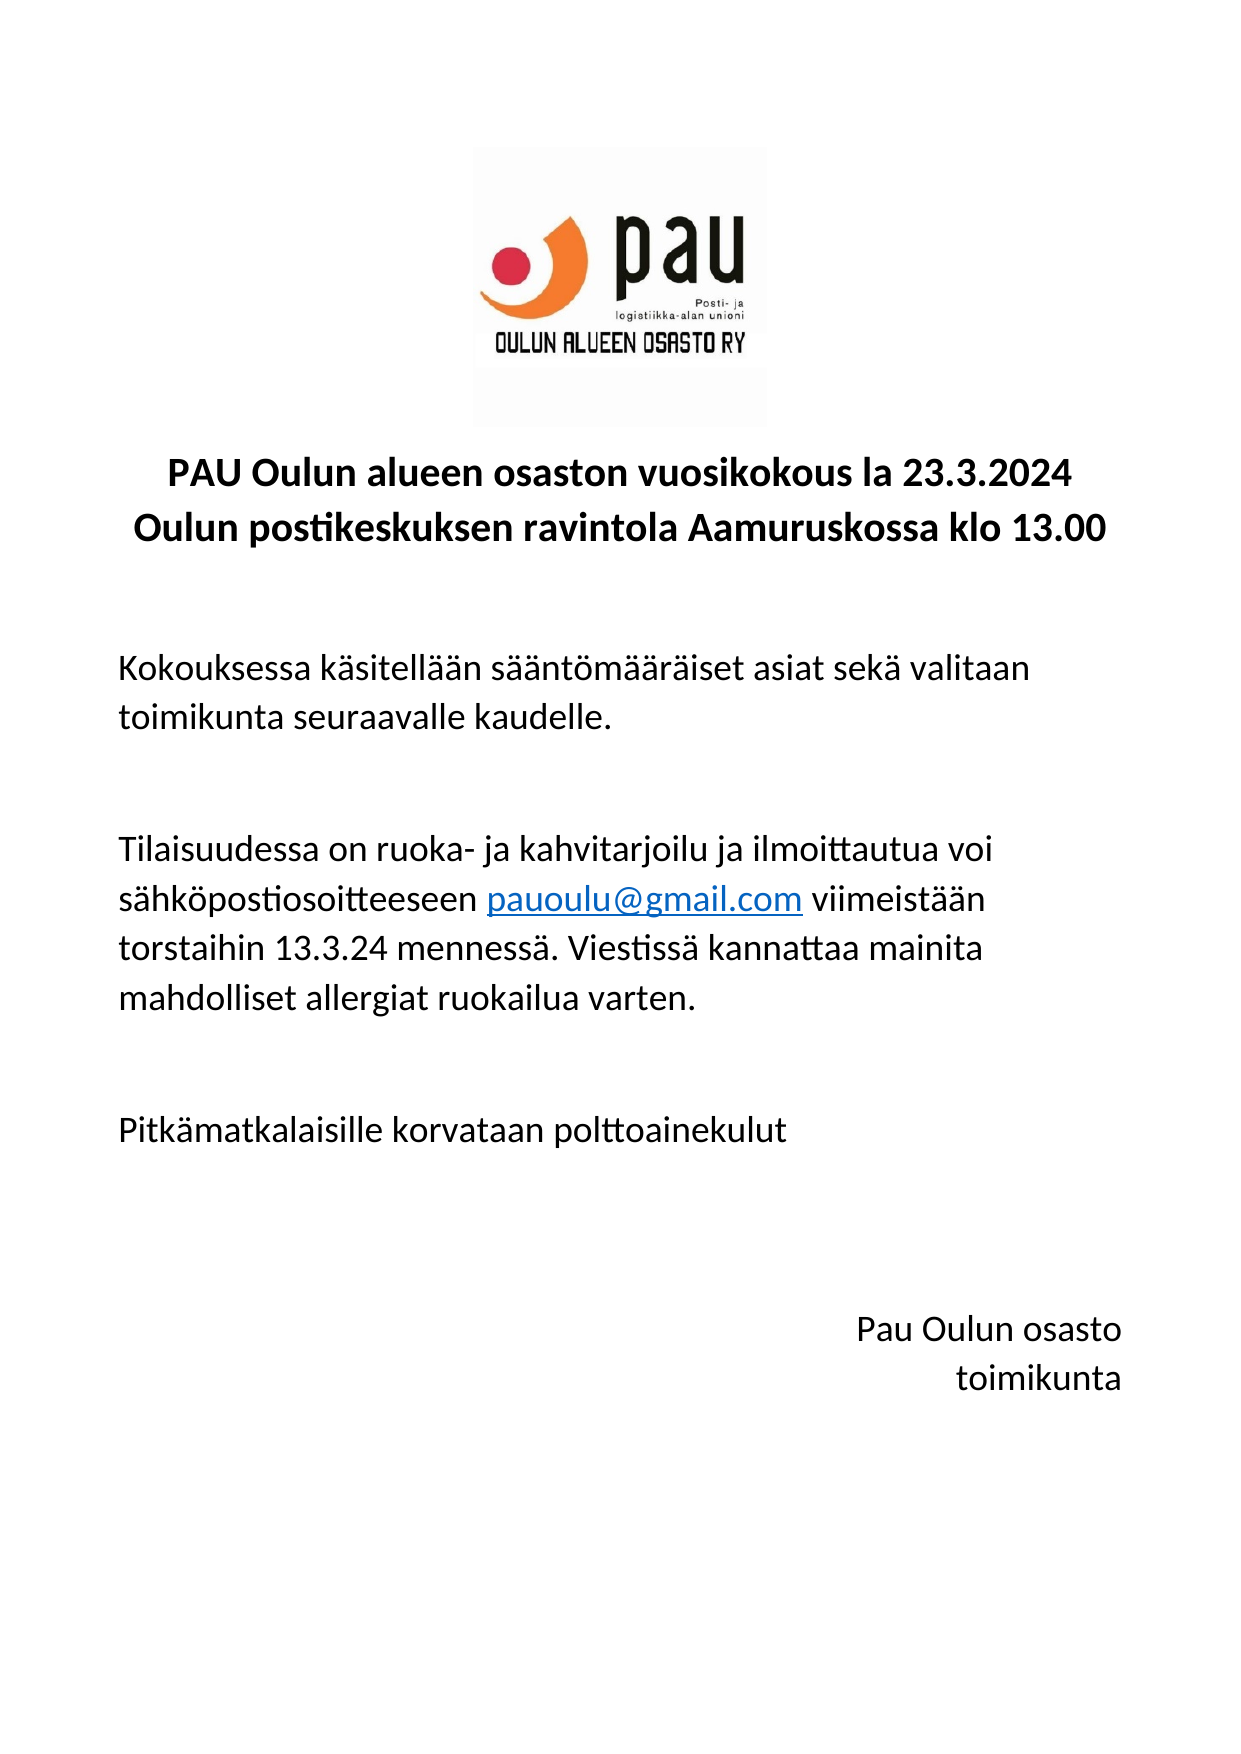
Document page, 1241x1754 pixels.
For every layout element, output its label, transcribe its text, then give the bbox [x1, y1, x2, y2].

text Pau Oulun osasto toimikunta [118, 1304, 1122, 1400]
text Kokouksessa käsitellään sääntömääräiset asiat sekä valitaan toimikunta seuraavalle kaudelle. [118, 644, 1122, 739]
text Tilaisuudessa on ruoka- ja kahvitarjoilu ja ilmoittautua voi sähköpostiosoitteeseen pauoulu@gmail.com viimeistään torstaihin 13.3.24 mennessä. Viestissä kannattaa mainita mahdolliset allergiat ruokailua varten. [118, 825, 1122, 1020]
picture [473, 147, 768, 427]
text Pitkämatkalaisille korvataan polttoainekulut [118, 1106, 1122, 1152]
text PAU Oulun alueen osaston vuosikokous la 23.3.2024 Oulun postikeskuksen ravintola Aamuruskossa klo 13.00 [118, 446, 1122, 551]
